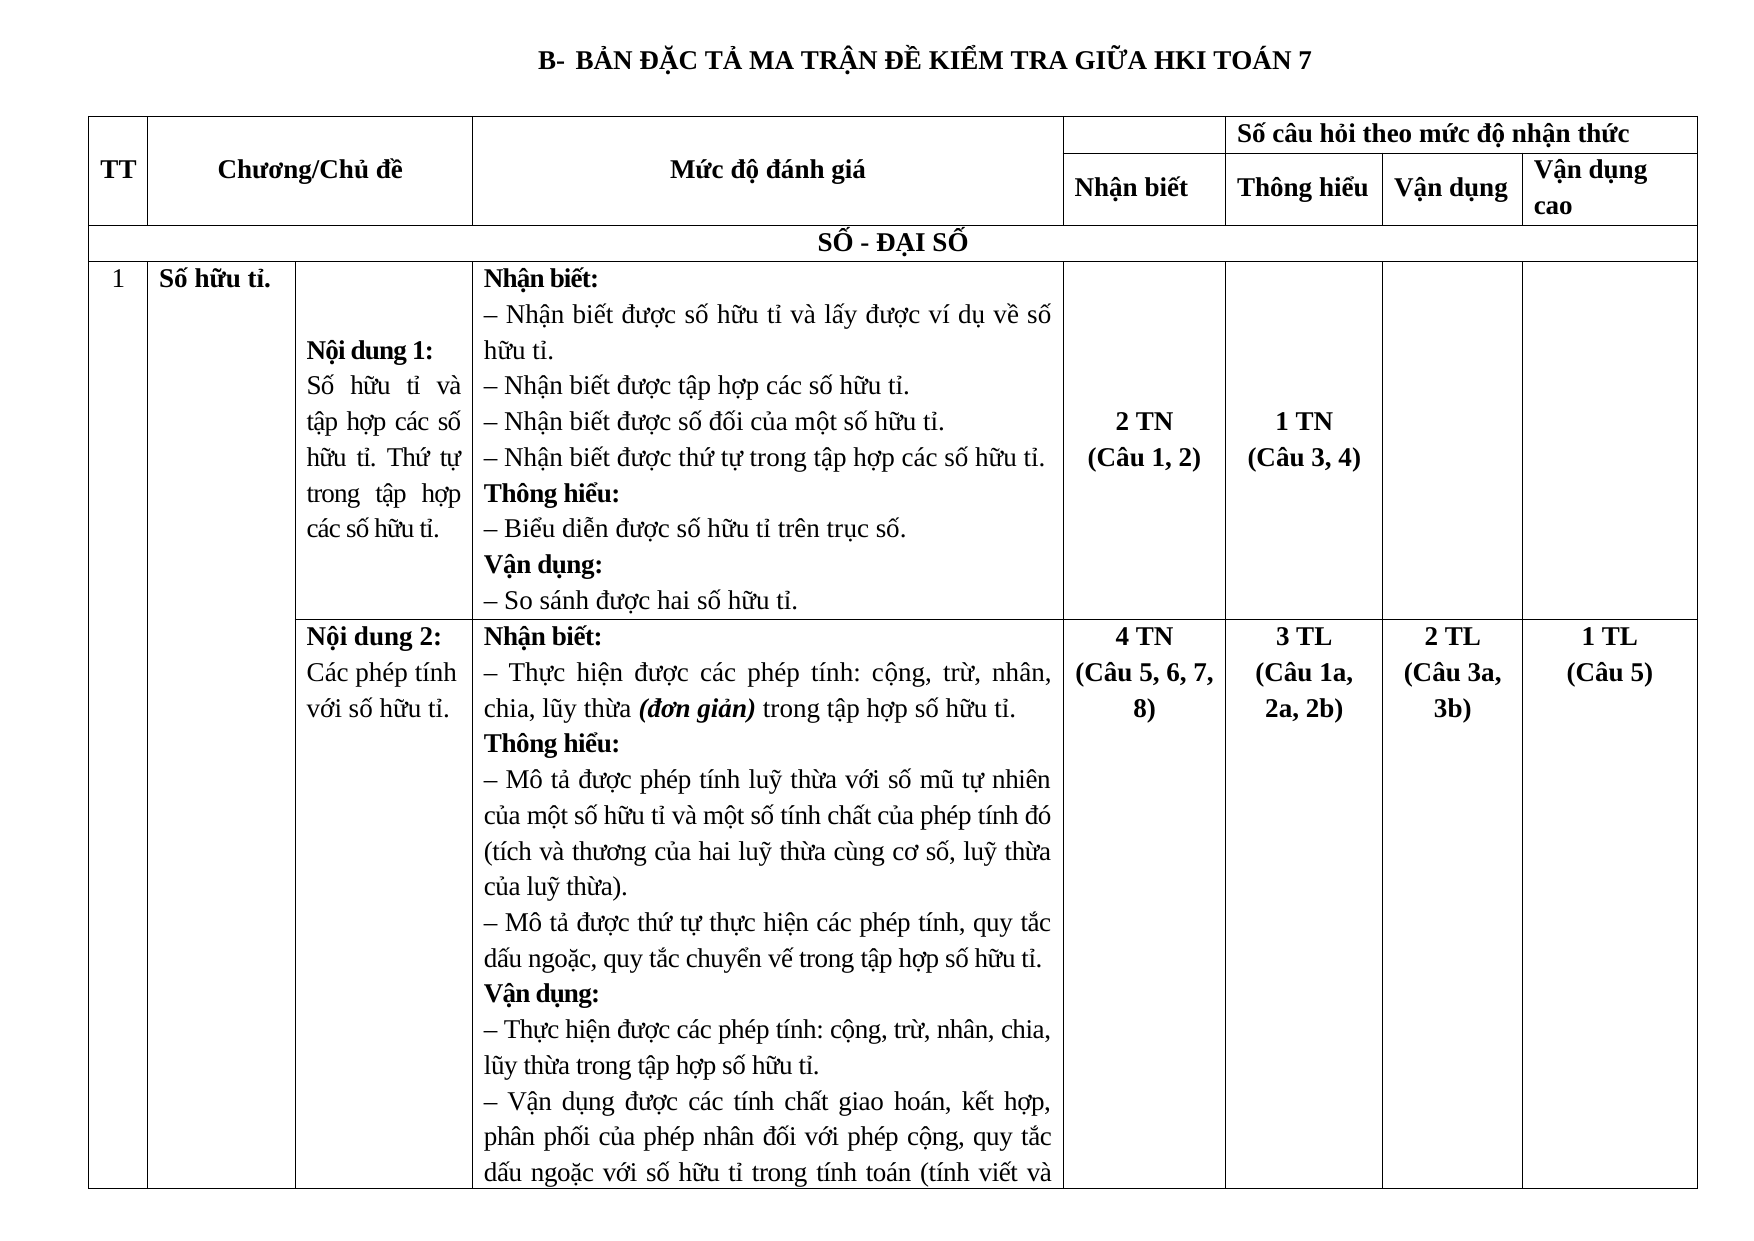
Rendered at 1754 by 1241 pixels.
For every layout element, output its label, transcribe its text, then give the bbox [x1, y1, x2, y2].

table_cell Thông hiểu [1226, 154, 1382, 225]
table_cell SỐ - ĐẠI SỐ [89, 226, 1697, 261]
list BẢN ĐẶC TẢ MA TRẬN ĐỀ KIỂM TRA GIỮA HKI TOÁN 7 [156, 44, 1695, 76]
table_cell Nội dung 1: Số hữu tỉ và tập hợp các số hữu tỉ. Thứ tự trong tập hợp các số hữu tỉ. [296, 262, 472, 619]
table_cell [1383, 262, 1522, 619]
table_cell [1523, 262, 1697, 619]
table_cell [1226, 620, 1382, 1187]
table_cell 1 TN (Câu 3, 4) [1226, 262, 1382, 619]
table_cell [473, 620, 1063, 1187]
table_header [1064, 117, 1225, 153]
table_cell Nhận biết: – Nhận biết được số hữu tỉ và lấy được ví dụ về số hữu tỉ. – Nhận biết được tập hợp các số hữu tỉ. – Nhận biết được số đối của một số hữu tỉ. – Nhận biết được thứ tự trong tập hợp các số hữu tỉ. Thông hiểu: – Biểu diễn được số hữu tỉ trên trục số. Vận dụng: – So sánh được hai số hữu tỉ. [473, 262, 1063, 619]
table_cell 2 TN (Câu 1, 2) [1064, 262, 1225, 619]
table_cell Vận dụng cao [1523, 154, 1697, 225]
table_header TT [89, 117, 147, 225]
table_header Số câu hỏi theo mức độ nhận thức [1226, 117, 1697, 153]
table_cell 1 TL (Câu 5) [1523, 620, 1697, 1187]
table_cell 1 [89, 262, 147, 1187]
table_cell Vận dụng [1383, 154, 1522, 225]
table_header Mức độ đánh giá [473, 117, 1063, 225]
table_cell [1064, 620, 1225, 1187]
table_cell 2 TL (Câu 3a, 3b) [1383, 620, 1522, 1187]
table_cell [296, 620, 472, 1187]
table_cell Số hữu tỉ. [148, 262, 295, 1187]
table_cell Nhận biết [1064, 154, 1225, 225]
table_header Chương/Chủ đề [148, 117, 472, 225]
